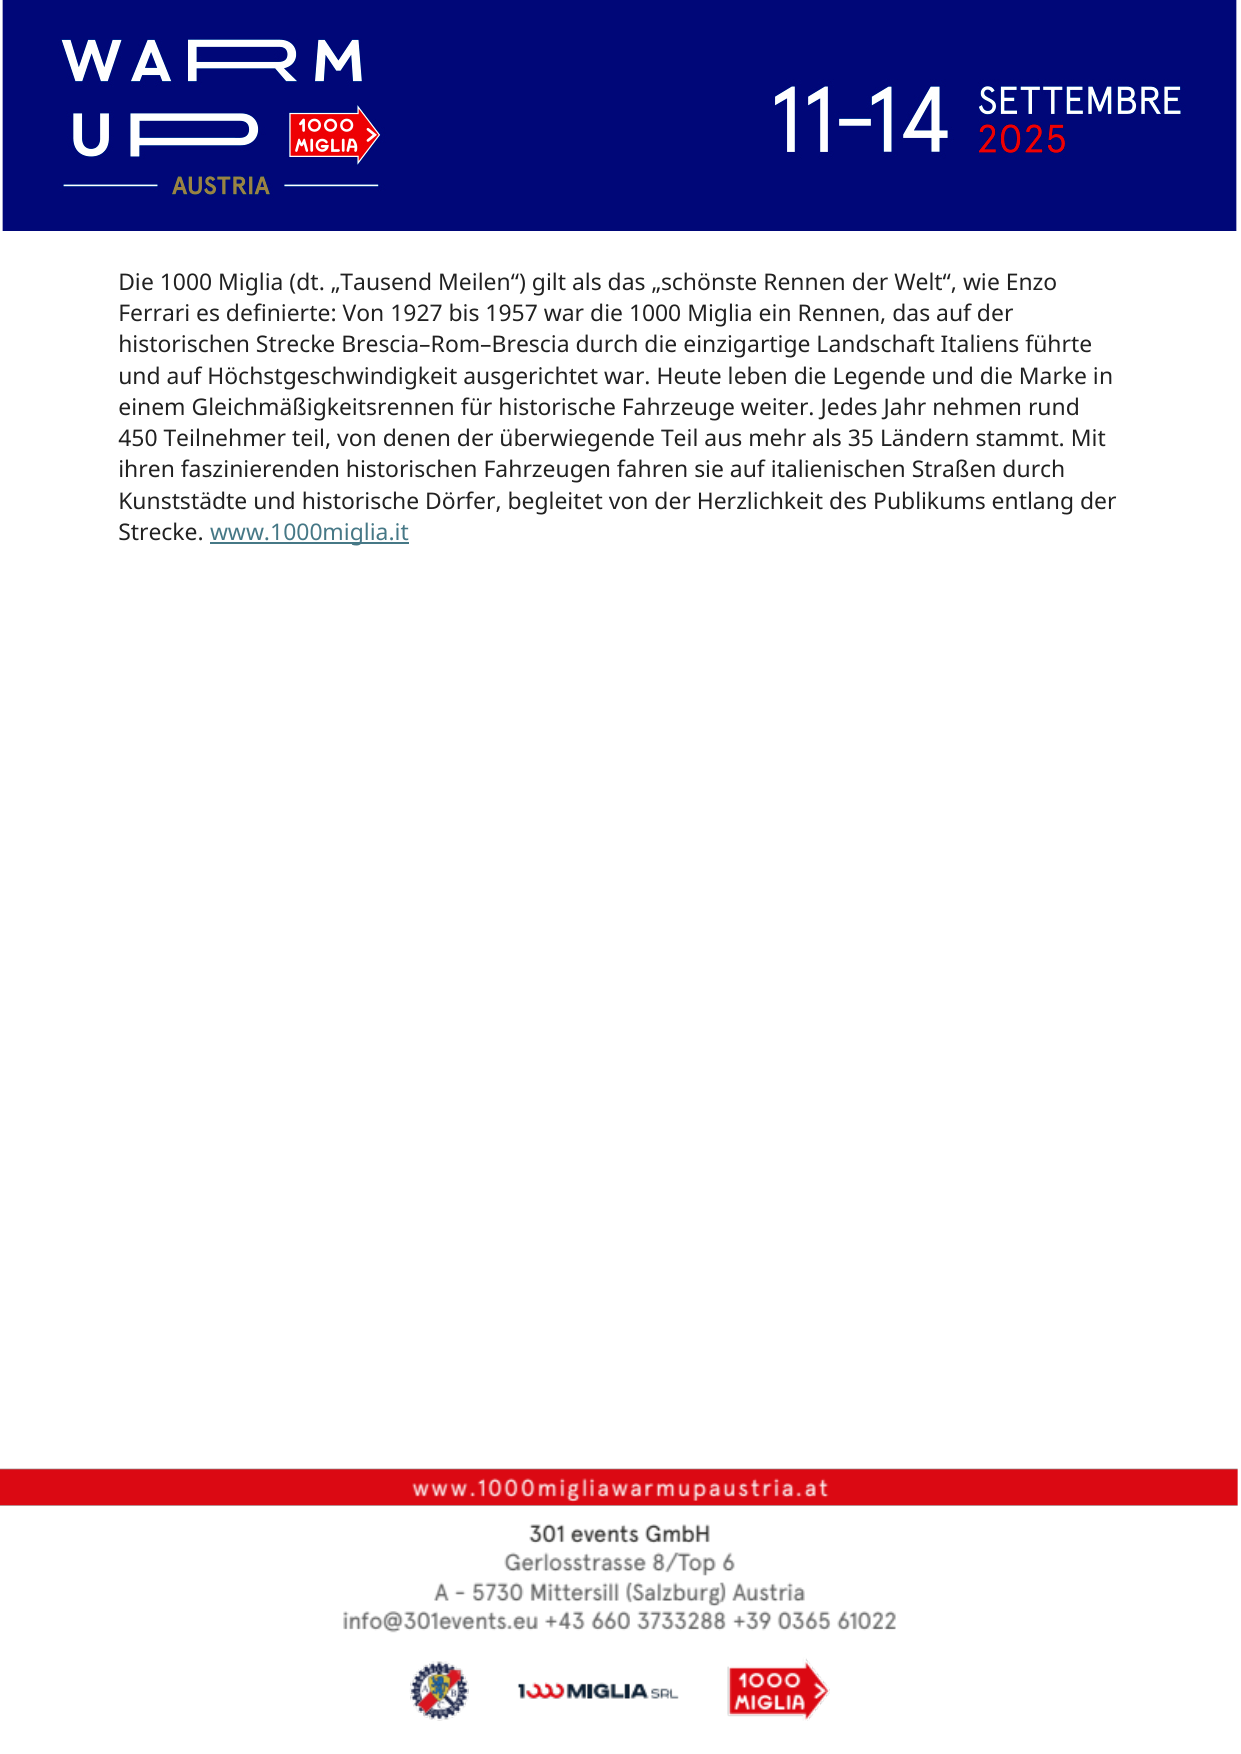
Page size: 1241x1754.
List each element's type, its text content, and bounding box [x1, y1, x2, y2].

text Die 1000 Miglia (dt. „Tausend Meilen“) gilt als das „schönste Rennen der Welt“, wie Enzo Ferrari es definierte: Von 1927 bis 1957 war die 1000 Miglia ein Rennen, das auf der historischen Strecke Brescia–Rom–Brescia durch die einzigartige Landschaft Italiens führte und auf Höchstgeschwindigkeit ausgerichtet war. Heute leben die Legende und die Marke in einem Gleichmäßigkeitsrennen für historische Fahrzeuge weiter. Jedes Jahr nehmen rund 450 Teilnehmer teil, von denen der überwiegende Teil aus mehr als 35 Ländern stammt. Mit ihren faszinierenden historischen Fahrzeugen fahren sie auf italienischen Straßen durch Kunststädte und historische Dörfer, begleitet von der Herzlichkeit des Publikums entlang der Strecke. www.1000miglia.it [118, 266, 1122, 547]
picture [2, 0, 1236, 231]
